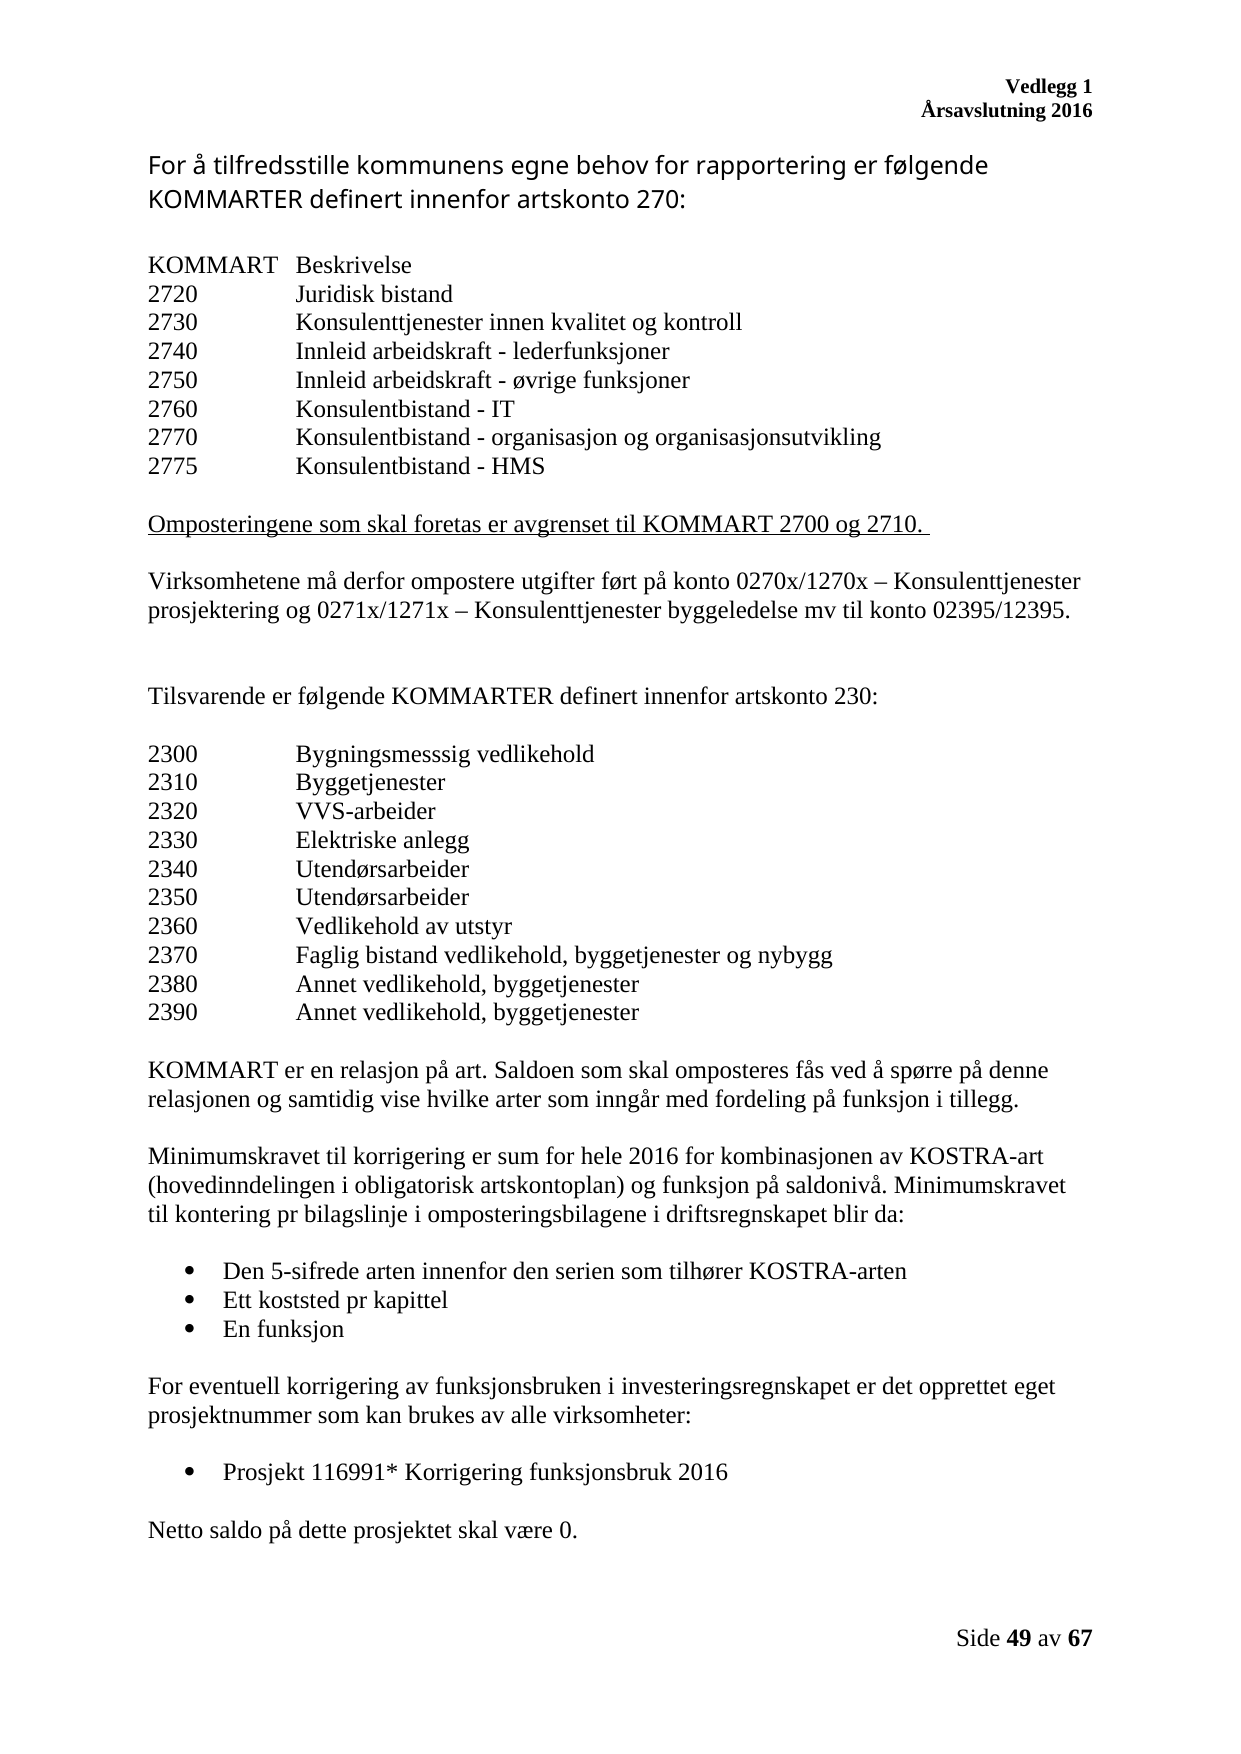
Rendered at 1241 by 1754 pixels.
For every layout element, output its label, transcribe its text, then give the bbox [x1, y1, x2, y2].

list Ett koststed pr kapittel [185, 1285, 1092, 1314]
text For eventuell korrigering av funksjonsbruken i investeringsregnskapet er det opprettet eget prosjektnummer som kan brukes av alle virksomheter: [148, 1371, 1092, 1429]
text Virksomhetene må derfor ompostere utgifter ført på konto 0270x/1270x – Konsulenttjenester prosjektering og 0271x/1271x – Konsulenttjenester byggeledelse mv til konto 02395/12395. [148, 566, 1092, 624]
list Den 5-sifrede arten innenfor den serien som tilhører KOSTRA-arten [185, 1256, 1092, 1285]
text 2740 Innleid arbeidskraft - lederfunksjoner [148, 336, 1092, 365]
text 2760 Konsulentbistand - IT [148, 394, 1092, 422]
text 2320 VVS-arbeider [148, 796, 1092, 825]
text 2340 Utendørsarbeider [148, 854, 1092, 882]
text Omposteringene som skal foretas er avgrenset til KOMMART 2700 og 2710. [148, 509, 1092, 537]
text 2310 Byggetjenester [148, 767, 1092, 796]
text Minimumskravet til korrigering er sum for hele 2016 for kombinasjonen av KOSTRA-art (hovedinndelingen i obligatorisk artskontoplan) og funksjon på saldonivå. Minimumskravet til kontering pr bilagslinje i omposteringsbilagene i driftsregnskapet blir da: [148, 1141, 1092, 1227]
text 2720 Juridisk bistand [148, 279, 1092, 307]
text 2350 Utendørsarbeider [148, 882, 1092, 911]
text 2770 Konsulentbistand - organisasjon og organisasjonsutvikling [148, 422, 1092, 451]
text 2730 Konsulenttjenester innen kvalitet og kontroll [148, 307, 1092, 336]
text KOMMART Beskrivelse [148, 250, 1092, 279]
text 2360 Vedlikehold av utstyr [148, 911, 1092, 940]
list En funksjon [185, 1314, 1092, 1342]
text 2370 Faglig bistand vedlikehold, byggetjenester og nybygg [148, 940, 1092, 969]
text For å tilfredsstille kommunens egne behov for rapportering er følgende KOMMARTER definert innenfor artskonto 270: [148, 148, 1092, 216]
text 2330 Elektriske anlegg [148, 825, 1092, 854]
text 2775 Konsulentbistand - HMS [148, 451, 1092, 480]
text 2380 Annet vedlikehold, byggetjenester [148, 969, 1092, 997]
text 2390 Annet vedlikehold, byggetjenester [148, 997, 1092, 1026]
text 2750 Innleid arbeidskraft - øvrige funksjoner [148, 365, 1092, 394]
list Prosjekt 116991* Korrigering funksjonsbruk 2016 [185, 1457, 1092, 1486]
text KOMMART er en relasjon på art. Saldoen som skal omposteres fås ved å spørre på denne relasjonen og samtidig vise hvilke arter som inngår med fordeling på funksjon i tillegg. [148, 1055, 1092, 1112]
text Tilsvarende er følgende KOMMARTER definert innenfor artskonto 230: [148, 681, 1092, 710]
text 2300 Bygningsmesssig vedlikehold [148, 739, 1092, 767]
text Netto saldo på dette prosjektet skal være 0. [148, 1515, 1092, 1544]
